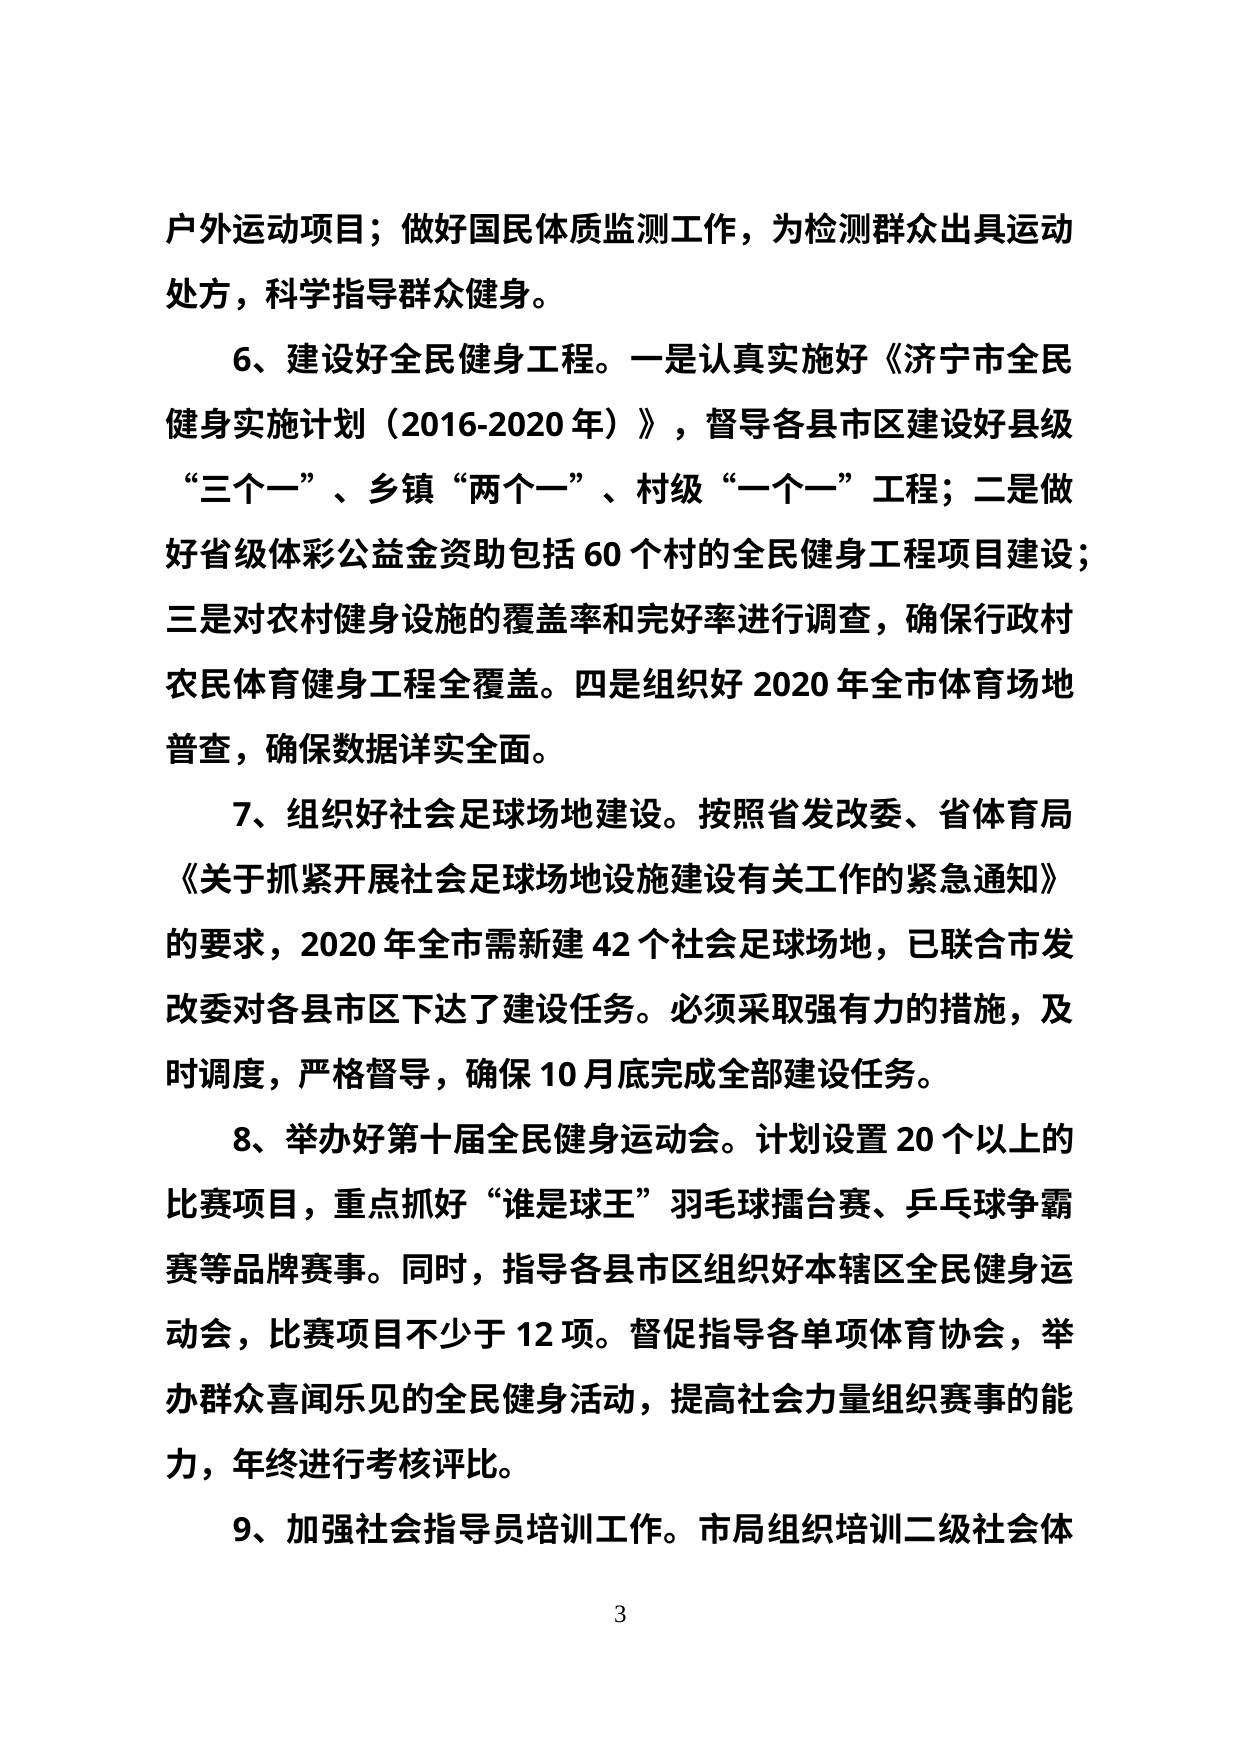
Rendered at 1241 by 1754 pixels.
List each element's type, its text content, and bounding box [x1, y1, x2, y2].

text 7、组织好社会足球场地建设。按照省发改委、省体育局《关于抓紧开展社会足球场地设施建设有关工作的紧急通知》的要求，2020年全市需新建42个社会足球场地，已联合市发改委对各县市区下达了建设任务。必须采取强有力的措施，及时调度，严格督导，确保10月底完成全部建设任务。 [165, 779, 1075, 1104]
text 6、建设好全民健身工程。一是认真实施好《济宁市全民健身实施计划（2016-2020年）》，督导各县市区建设好县级“三个一”、乡镇“两个一”、村级“一个一”工程；二是做好省级体彩公益金资助包括60个村的全民健身工程项目建设；三是对农村健身设施的覆盖率和完好率进行调查，确保行政村农民体育健身工程全覆盖。四是组织好2020年全市体育场地普查，确保数据详实全面。 [165, 324, 1075, 779]
text 8、举办好第十届全民健身运动会。计划设置20个以上的比赛项目，重点抓好“谁是球王”羽毛球擂台赛、乒乓球争霸赛等品牌赛事。同时，指导各县市区组织好本辖区全民健身运动会，比赛项目不少于12项。督促指导各单项体育协会，举办群众喜闻乐见的全民健身活动，提高社会力量组织赛事的能力，年终进行考核评比。 [165, 1104, 1075, 1494]
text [165, 194, 1075, 324]
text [165, 1494, 1075, 1559]
